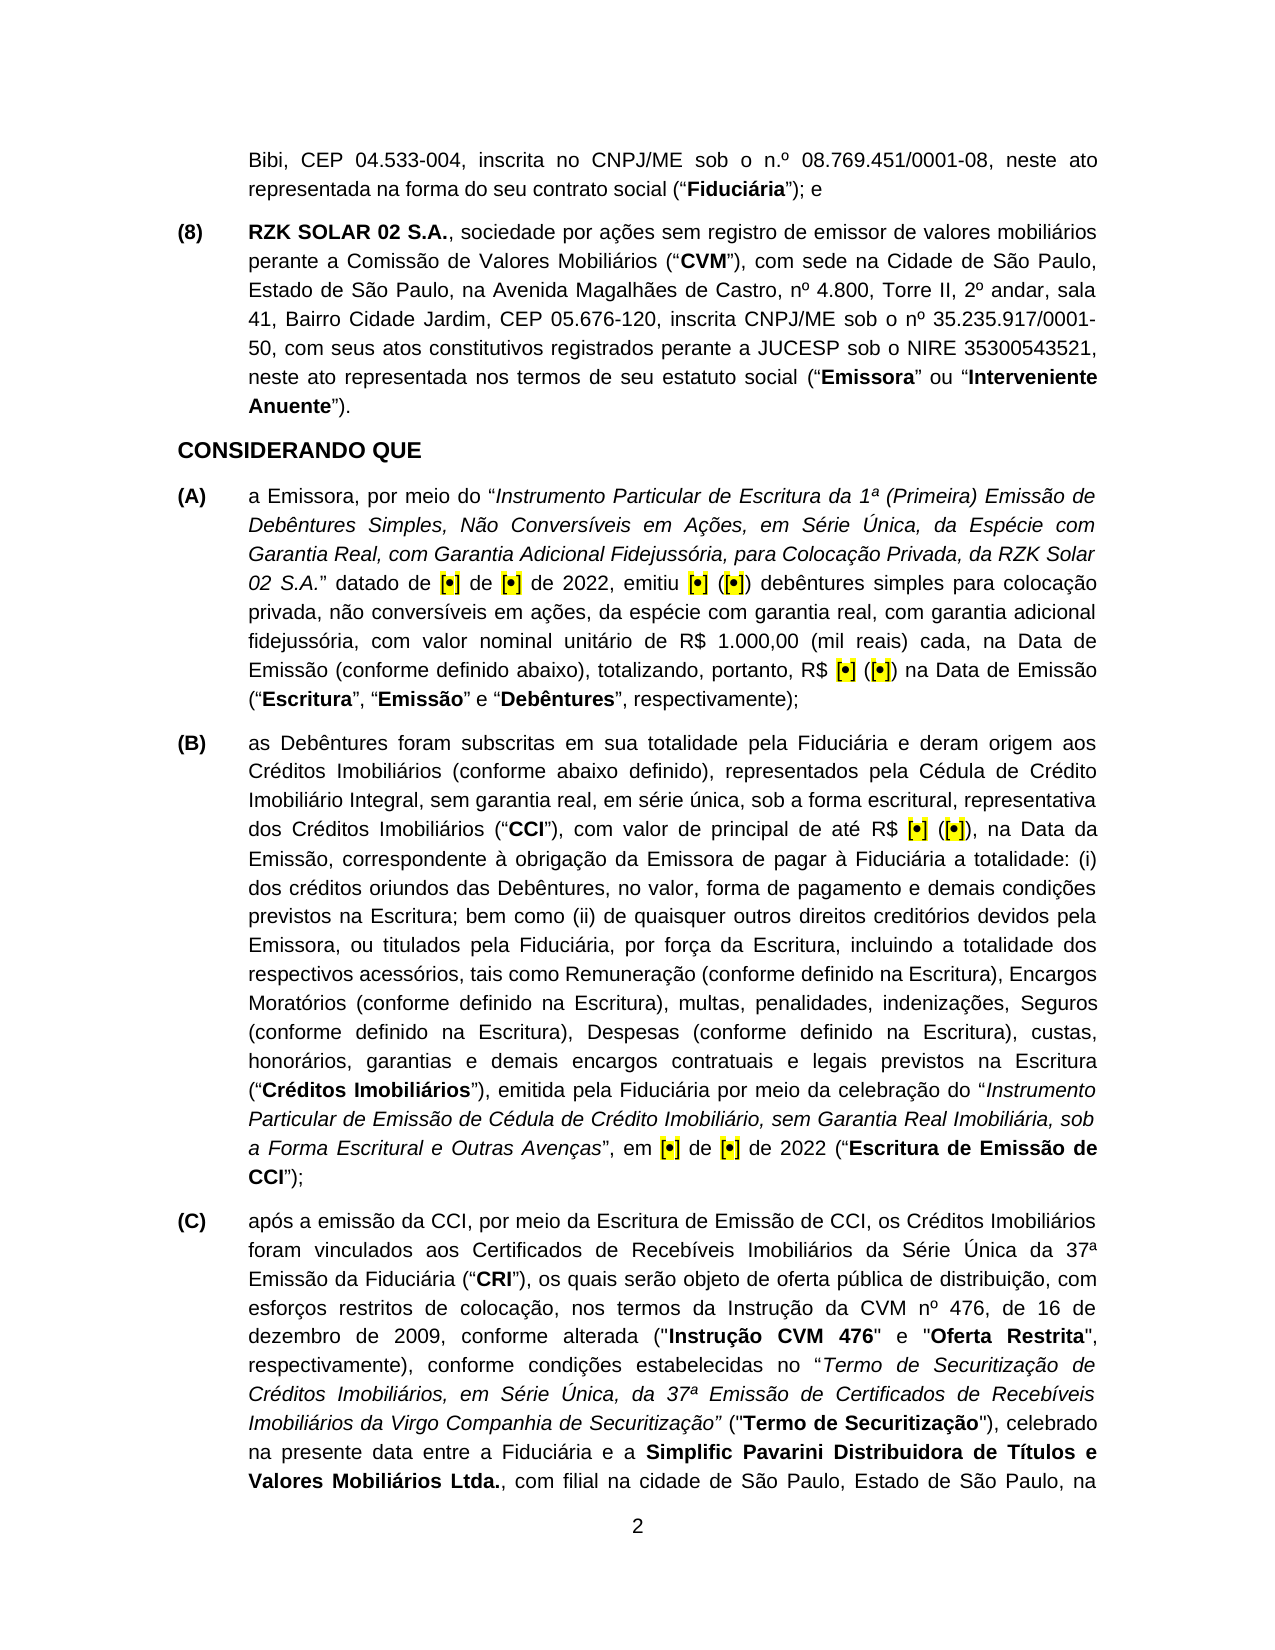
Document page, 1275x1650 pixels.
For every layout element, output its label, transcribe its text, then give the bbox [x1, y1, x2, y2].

subtitle CONSIDERANDO QUE [177, 437, 1098, 464]
text a Emissora, por meio do “Instrumento Particular de Escritura da 1ª (Primeira) Emissão de Debêntures Simples, Não Conversíveis em Ações, em Série Única, da Espécie com Garantia Real, com Garantia Adicional Fidejussória, para Colocação Privada, da RZK Solar 02 S.A.” datado de [] de [] de 2022, emitiu [] ([]) debêntures simples para colocação privada, não conversíveis em ações, da espécie com garantia real, com garantia adicional fidejussória, com valor nominal unitário de R$ 1.000,00 (mil reais) cada, na Data de Emissão (conforme definido abaixo), totalizando, portanto, R$ [] ([]) na Data de Emissão (“Escritura”, “Emissão” e “Debêntures”, respectivamente); [177, 484, 1098, 711]
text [177, 148, 1098, 201]
text as Debêntures foram subscritas em sua totalidade pela Fiduciária e deram origem aos Créditos Imobiliários (conforme abaixo definido), representados pela Cédula de Crédito Imobiliário Integral, sem garantia real, em série única, sob a forma escritural, representativa dos Créditos Imobiliários (“CCI”), com valor de principal de até R$ [] ([]), na Data da Emissão, correspondente à obrigação da Emissora de pagar à Fiduciária a totalidade: (i) dos créditos oriundos das Debêntures, no valor, forma de pagamento e demais condições previstos na Escritura; bem como (ii) de quaisquer outros direitos creditórios devidos pela Emissora, ou titulados pela Fiduciária, por força da Escritura, incluindo a totalidade dos respectivos acessórios, tais como Remuneração (conforme definido na Escritura), Encargos Moratórios (conforme definido na Escritura), multas, penalidades, indenizações, Seguros (conforme definido na Escritura), Despesas (conforme definido na Escritura), custas, honorários, garantias e demais encargos contratuais e legais previstos na Escritura (“Créditos Imobiliários”), emitida pela Fiduciária por meio da celebração do “Instrumento Particular de Emissão de Cédula de Crédito Imobiliário, sem Garantia Real Imobiliária, sob a Forma Escritural e Outras Avenças”, em [] de [] de 2022 (“Escritura de Emissão de CCI”); [177, 730, 1098, 1189]
text RZK SOLAR 02 S.A., sociedade por ações sem registro de emissor de valores mobiliários perante a Comissão de Valores Mobiliários (“CVM”), com sede na Cidade de São Paulo, Estado de São Paulo, na Avenida Magalhães de Castro, nº 4.800, Torre II, 2º andar, sala 41, Bairro Cidade Jardim, CEP 05.676-120, inscrita CNPJ/ME sob o nº 35.235.917/0001-50, com seus atos constitutivos registrados perante a JUCESP sob o NIRE 35300543521, neste ato representada nos termos de seu estatuto social (“Emissora” ou “Interveniente Anuente”). [177, 220, 1098, 418]
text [177, 1208, 1098, 1493]
